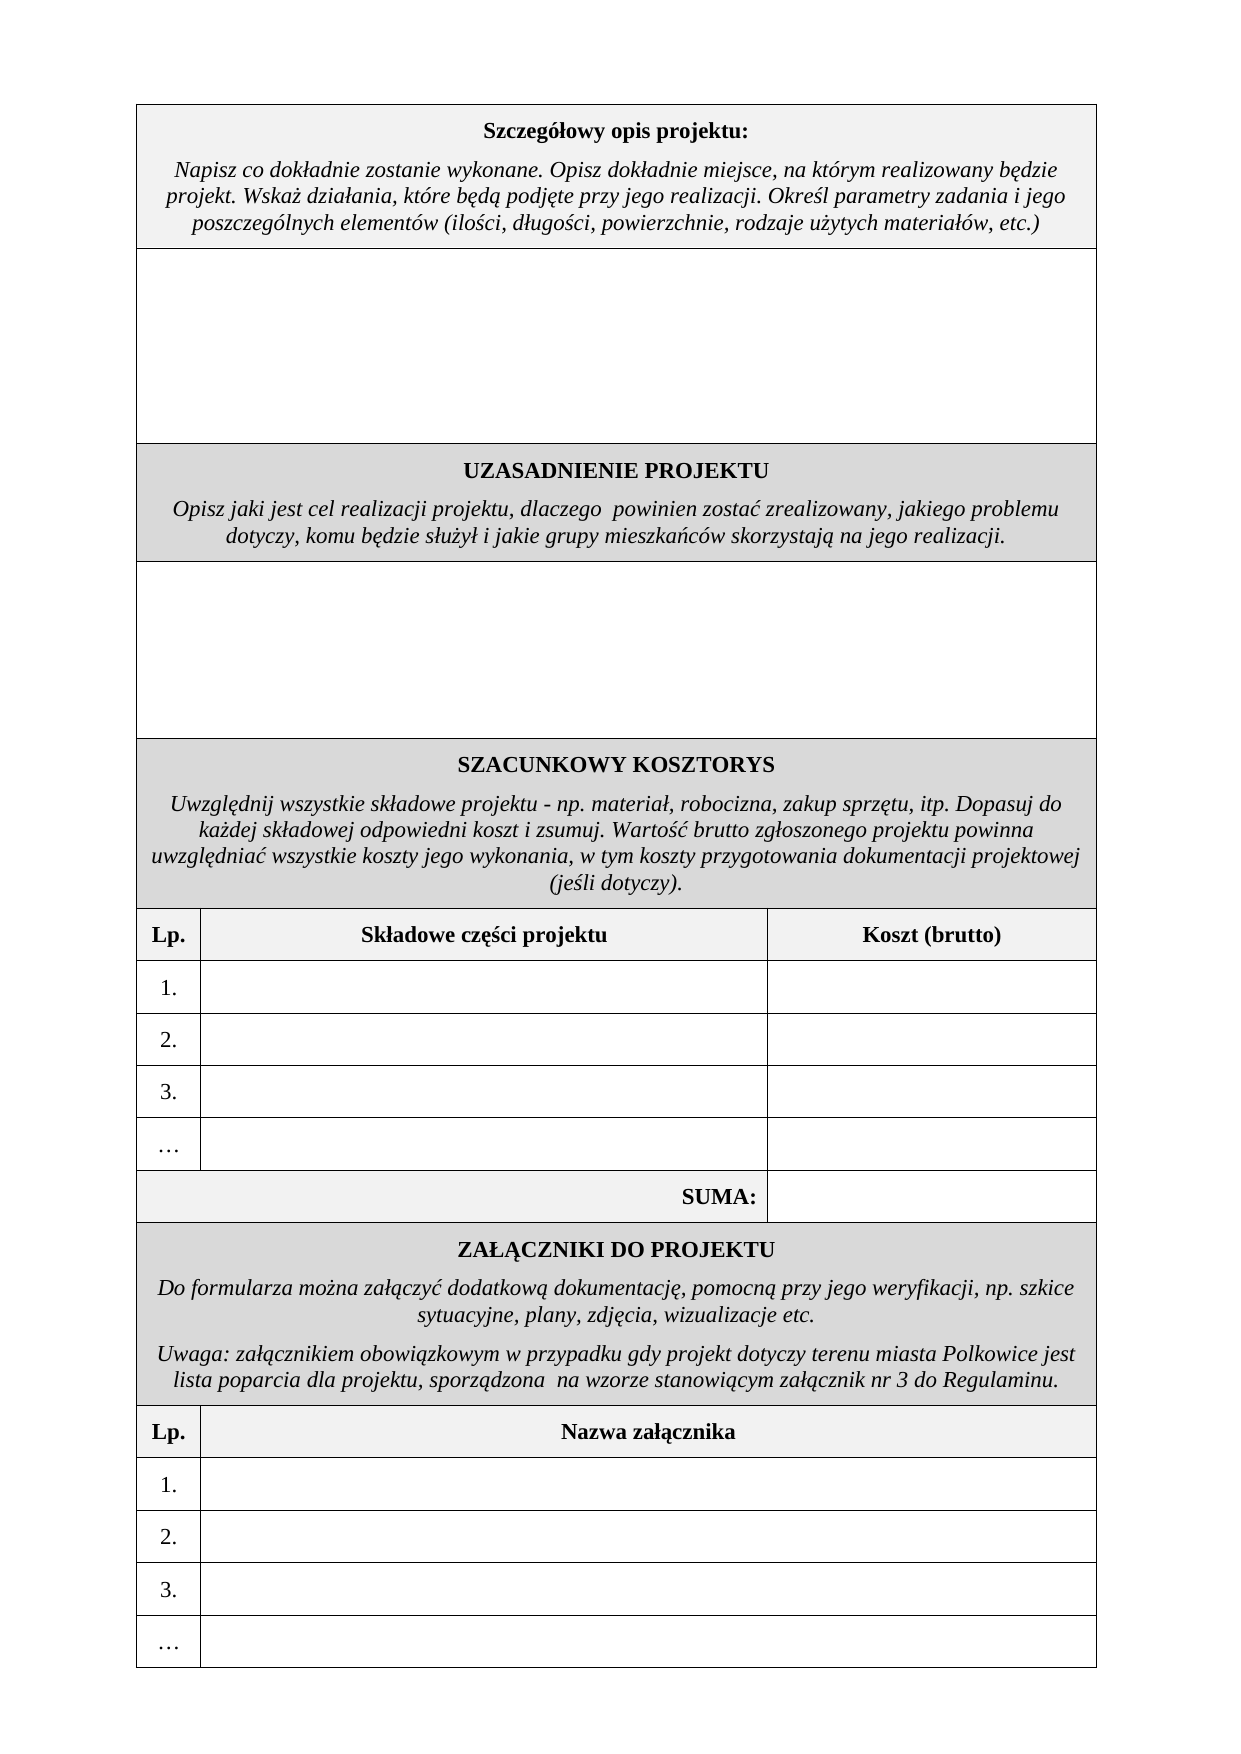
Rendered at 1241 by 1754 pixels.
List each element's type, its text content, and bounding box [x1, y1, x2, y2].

table_cell [201, 1118, 767, 1170]
table_cell Lp. [137, 909, 200, 960]
table_cell [201, 961, 767, 1012]
table_cell Składowe części projektu [201, 909, 767, 960]
table_cell [137, 249, 1096, 443]
table_cell 3. [137, 1066, 200, 1117]
table_cell [201, 1511, 1096, 1562]
table_cell Lp. [137, 1406, 200, 1457]
table_cell ZAŁĄCZNIKI DO PROJEKTU Do formularza można załączyć dodatkową dokumentację, pomocną przy jego weryfikacji, np. szkice sytuacyjne, plany, zdjęcia, wizualizacje etc. Uwaga: załącznikiem obowiązkowym w przypadku gdy projekt dotyczy terenu miasta Polkowice jest lista poparcia dla projektu, sporządzona na wzorze stanowiącym załącznik nr 3 do Regulaminu. [137, 1223, 1096, 1405]
table_cell UZASADNIENIE PROJEKTU Opisz jaki jest cel realizacji projektu, dlaczego powinien zostać zrealizowany, jakiego problemu dotyczy, komu będzie służył i jakie grupy mieszkańców skorzystają na jego realizacji. [137, 444, 1096, 561]
table_cell [768, 961, 1096, 1012]
table_cell [768, 1066, 1096, 1117]
table_cell 1. [137, 961, 200, 1012]
table_cell [768, 1171, 1096, 1222]
table_cell Szczegółowy opis projektu: Napisz co dokładnie zostanie wykonane. Opisz dokładnie miejsce, na którym realizowany będzie projekt. Wskaż działania, które będą podjęte przy jego realizacji. Określ parametry zadania i jego poszczególnych elementów (ilości, długości, powierzchnie, rodzaje użytych materiałów, etc.) [137, 105, 1096, 247]
table_cell [201, 1563, 1096, 1614]
table_cell 3. [137, 1563, 200, 1614]
table_cell 2. [137, 1014, 200, 1065]
table_cell [137, 562, 1096, 737]
table_cell Koszt (brutto) [768, 909, 1096, 960]
table_cell 2. [137, 1511, 200, 1562]
table_cell … [137, 1616, 200, 1667]
table_cell Nazwa załącznika [201, 1406, 1096, 1457]
table_cell [768, 1118, 1096, 1170]
table_cell [201, 1014, 767, 1065]
table_cell [201, 1616, 1096, 1667]
table_cell 1. [137, 1458, 200, 1510]
table_cell SZACUNKOWY KOSZTORYS Uwzględnij wszystkie składowe projektu - np. materiał, robocizna, zakup sprzętu, itp. Dopasuj do każdej składowej odpowiedni koszt i zsumuj. Wartość brutto zgłoszonego projektu powinna uwzględniać wszystkie koszty jego wykonania, w tym koszty przygotowania dokumentacji projektowej (jeśli dotyczy). [137, 739, 1096, 908]
table_cell SUMA: [137, 1171, 767, 1222]
table_cell … [137, 1118, 200, 1170]
table_cell [768, 1014, 1096, 1065]
table_cell [201, 1066, 767, 1117]
table_cell [201, 1458, 1096, 1510]
